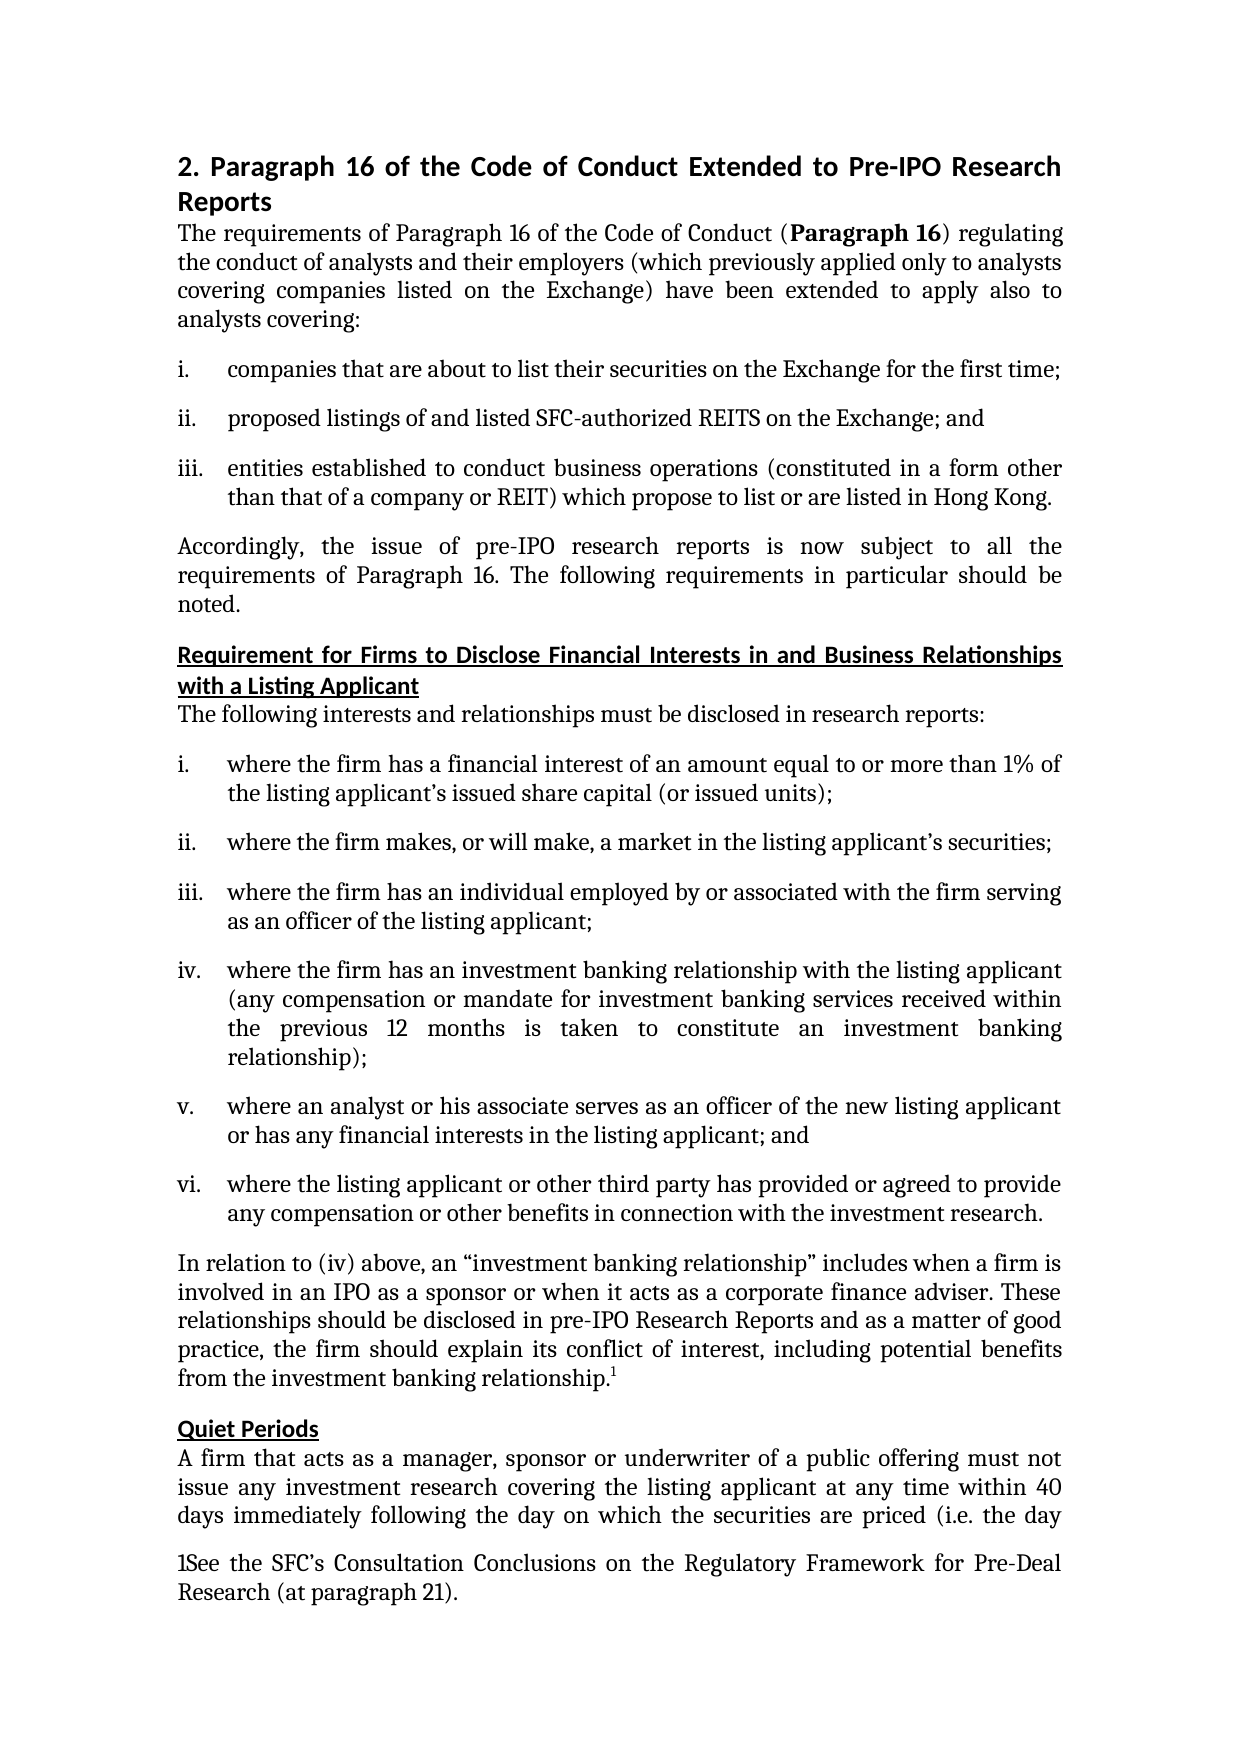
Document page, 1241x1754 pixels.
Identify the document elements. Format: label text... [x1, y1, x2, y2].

list entities established to conduct business operations (constituted in a form other than that of a company or REIT) which propose to list or are listed in Hong Kong. [177, 454, 1063, 511]
list proposed listings of and listed SFC-authorized REITS on the Exchange; and [177, 404, 1063, 433]
text The following interests and relationships must be disclosed in research reports: [177, 700, 1063, 729]
text Accordingly, the issue of pre-IPO research reports is now subject to all the requirements of Paragraph 16. The following requirements in particular should be noted. [177, 532, 1063, 618]
list where the firm has a financial interest of an amount equal to or more than 1% of the listing applicant’s issued share capital (or issued units); [177, 750, 1063, 807]
list where the listing applicant or other third party has provided or agreed to provide any compensation or other benefits in connection with the investment research. [177, 1170, 1063, 1228]
list where the firm has an investment banking relationship with the listing applicant (any compensation or mandate for investment banking services received within the previous 12 months is taken to constitute an investment banking relationship); [177, 956, 1063, 1071]
subtitle Requirement for Firms to Disclose Financial Interests in and Business Relationships with a Listing Applicant [177, 639, 1063, 665]
subtitle Quiet Periods [177, 1413, 1063, 1444]
subtitle 2. Paragraph 16 of the Code of Conduct Extended to Pre-IPO Research Reports [177, 148, 1063, 219]
list where an analyst or his associate serves as an officer of the new listing applicant or has any financial interests in the listing applicant; and [177, 1092, 1063, 1149]
text The requirements of Paragraph 16 of the Code of Conduct (Paragraph 16) regulating the conduct of analysts and their employers (which previously applied only to analysts covering companies listed on the Exchange) have been extended to apply also to analysts covering: [177, 219, 1063, 334]
list companies that are about to list their securities on the Exchange for the first time; [177, 355, 1063, 383]
list where the firm makes, or will make, a market in the listing applicant’s securities; [177, 828, 1063, 857]
subtitle Requirement for Firms to Disclose Financial Interests in and Business Relationships with a Listing Applicant [177, 667, 1063, 700]
list where the firm has an individual employed by or associated with the firm serving as an officer of the listing applicant; [177, 878, 1063, 935]
text In relation to (iv) above, an “investment banking relationship” includes when a firm is involved in an IPO as a sponsor or when it acts as a corporate finance adviser. These relationships should be disclosed in pre-IPO Research Reports and as a matter of good practice, the firm should explain its conflict of interest, including potential benefits from the investment banking relationship. [177, 1249, 1063, 1392]
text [177, 1444, 1063, 1530]
